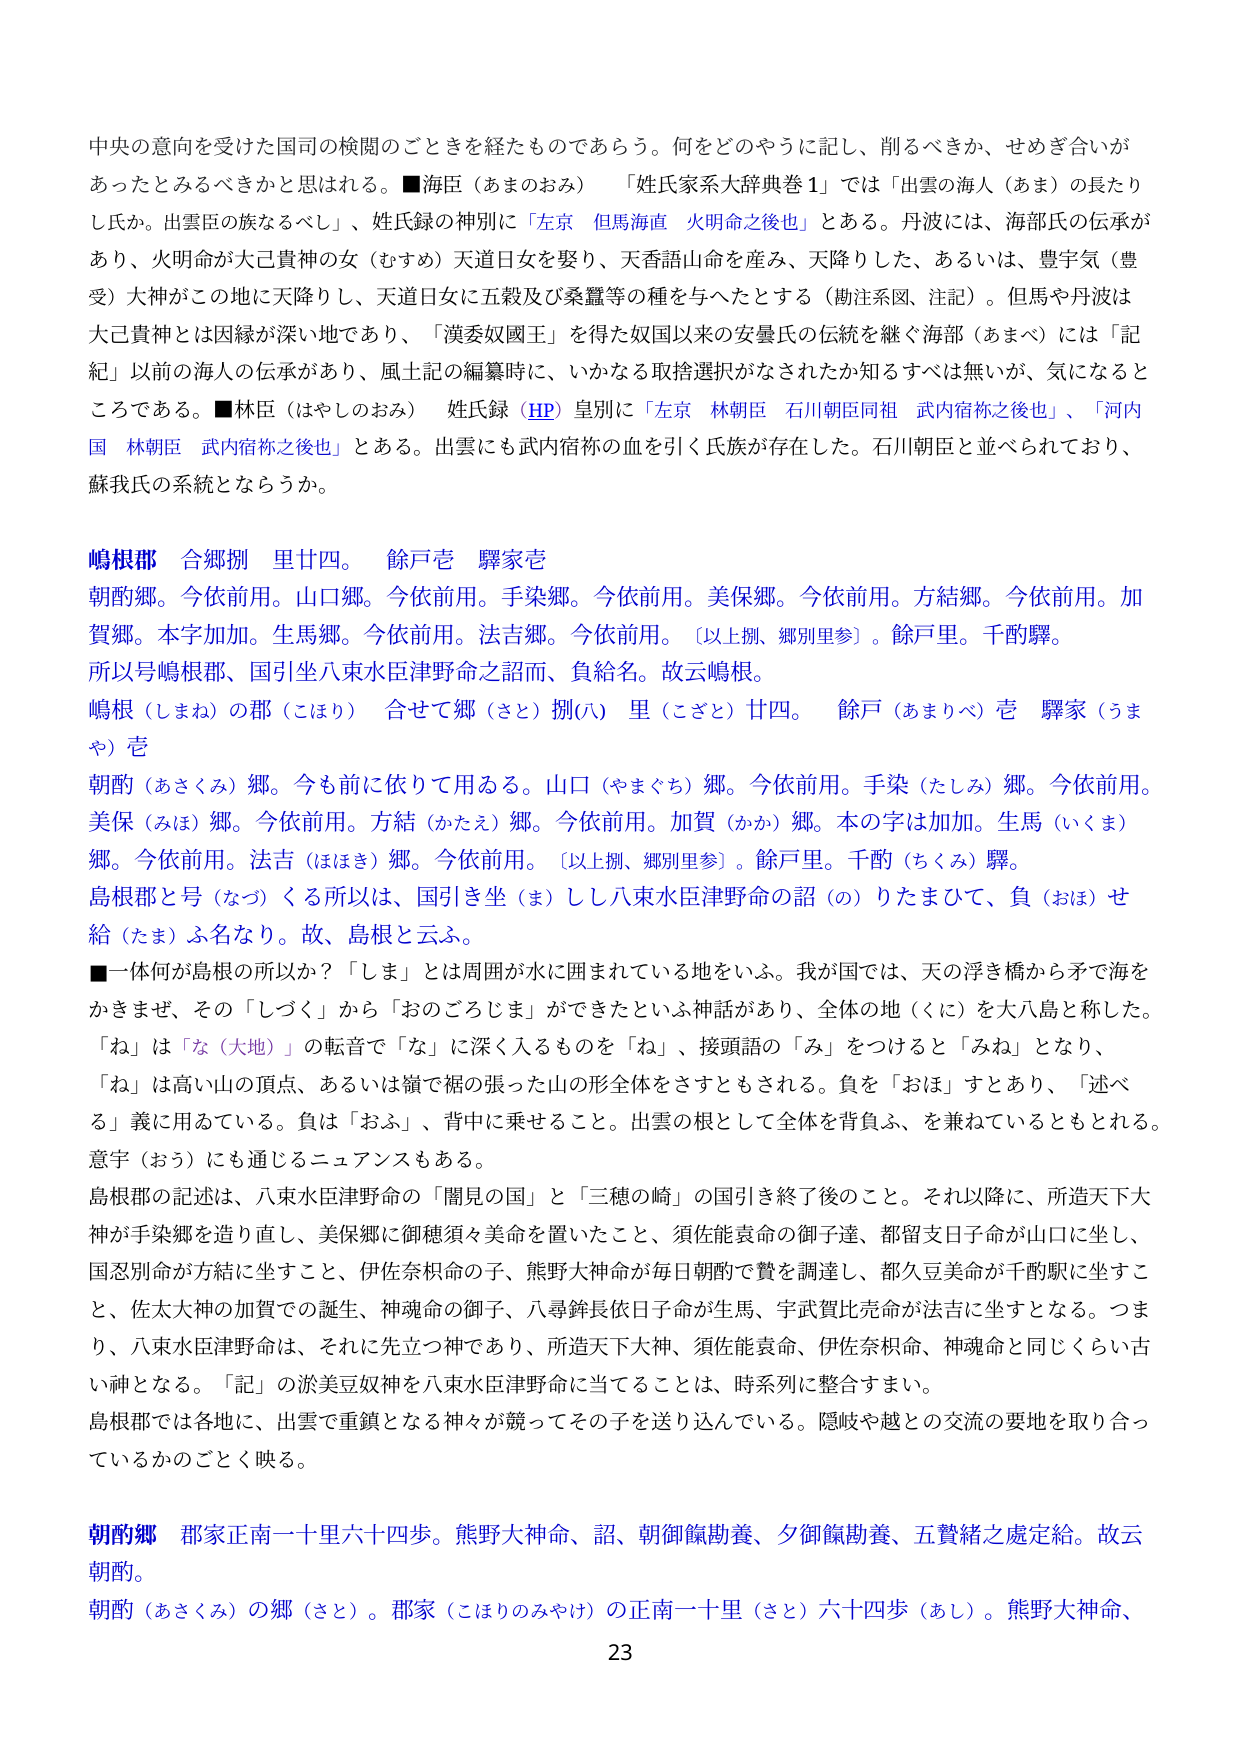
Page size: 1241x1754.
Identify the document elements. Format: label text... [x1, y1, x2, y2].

text 島根郡と号（なづ）くる所以は、国引き坐（ま）しし八束水臣津野命の詔（の）りたまひて、負（おほ）せ給（たま）ふ名なり。故、島根と云ふ。 [89, 877, 1152, 952]
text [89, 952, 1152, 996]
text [89, 127, 1152, 877]
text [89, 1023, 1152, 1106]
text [89, 1136, 1152, 1627]
